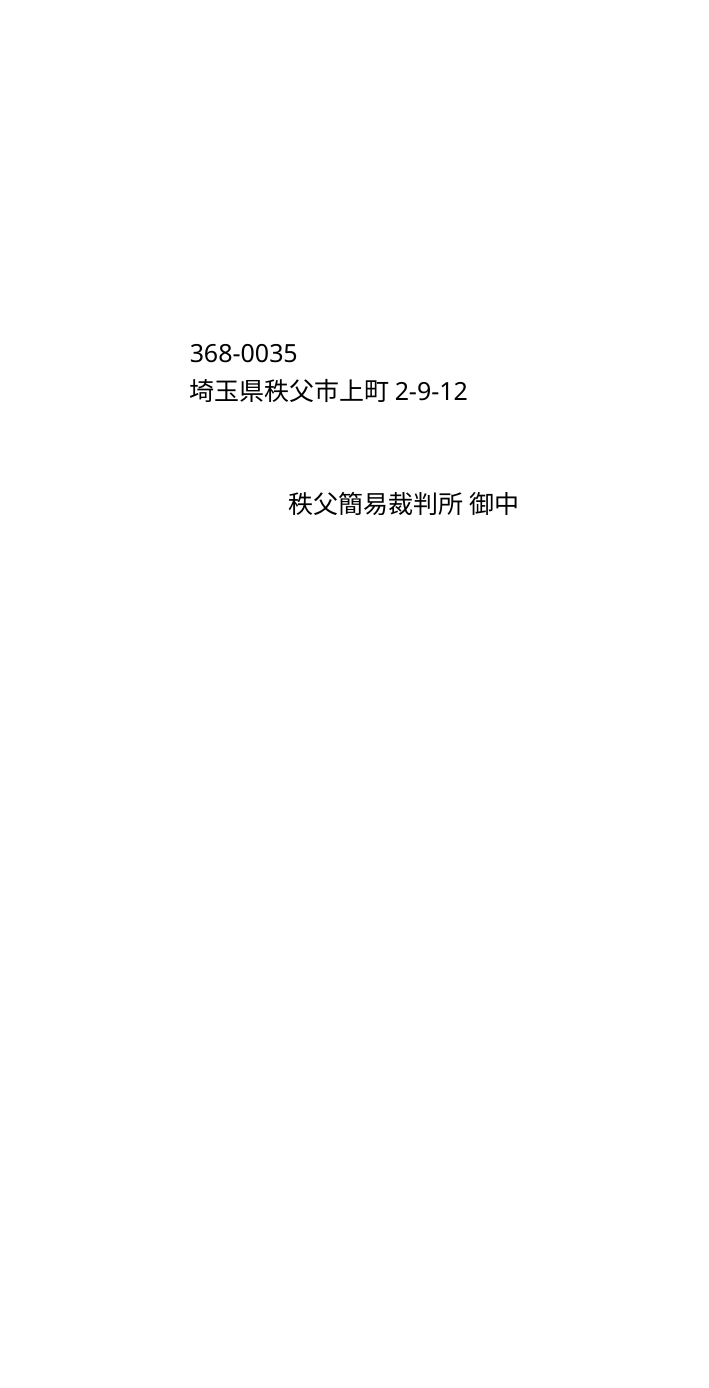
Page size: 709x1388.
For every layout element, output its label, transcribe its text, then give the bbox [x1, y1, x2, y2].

text 埼玉県秩父市上町2-9-12 [189, 371, 519, 409]
text 368-0035 [189, 334, 519, 371]
text 秩父簡易裁判所 御中 [177, 484, 519, 521]
